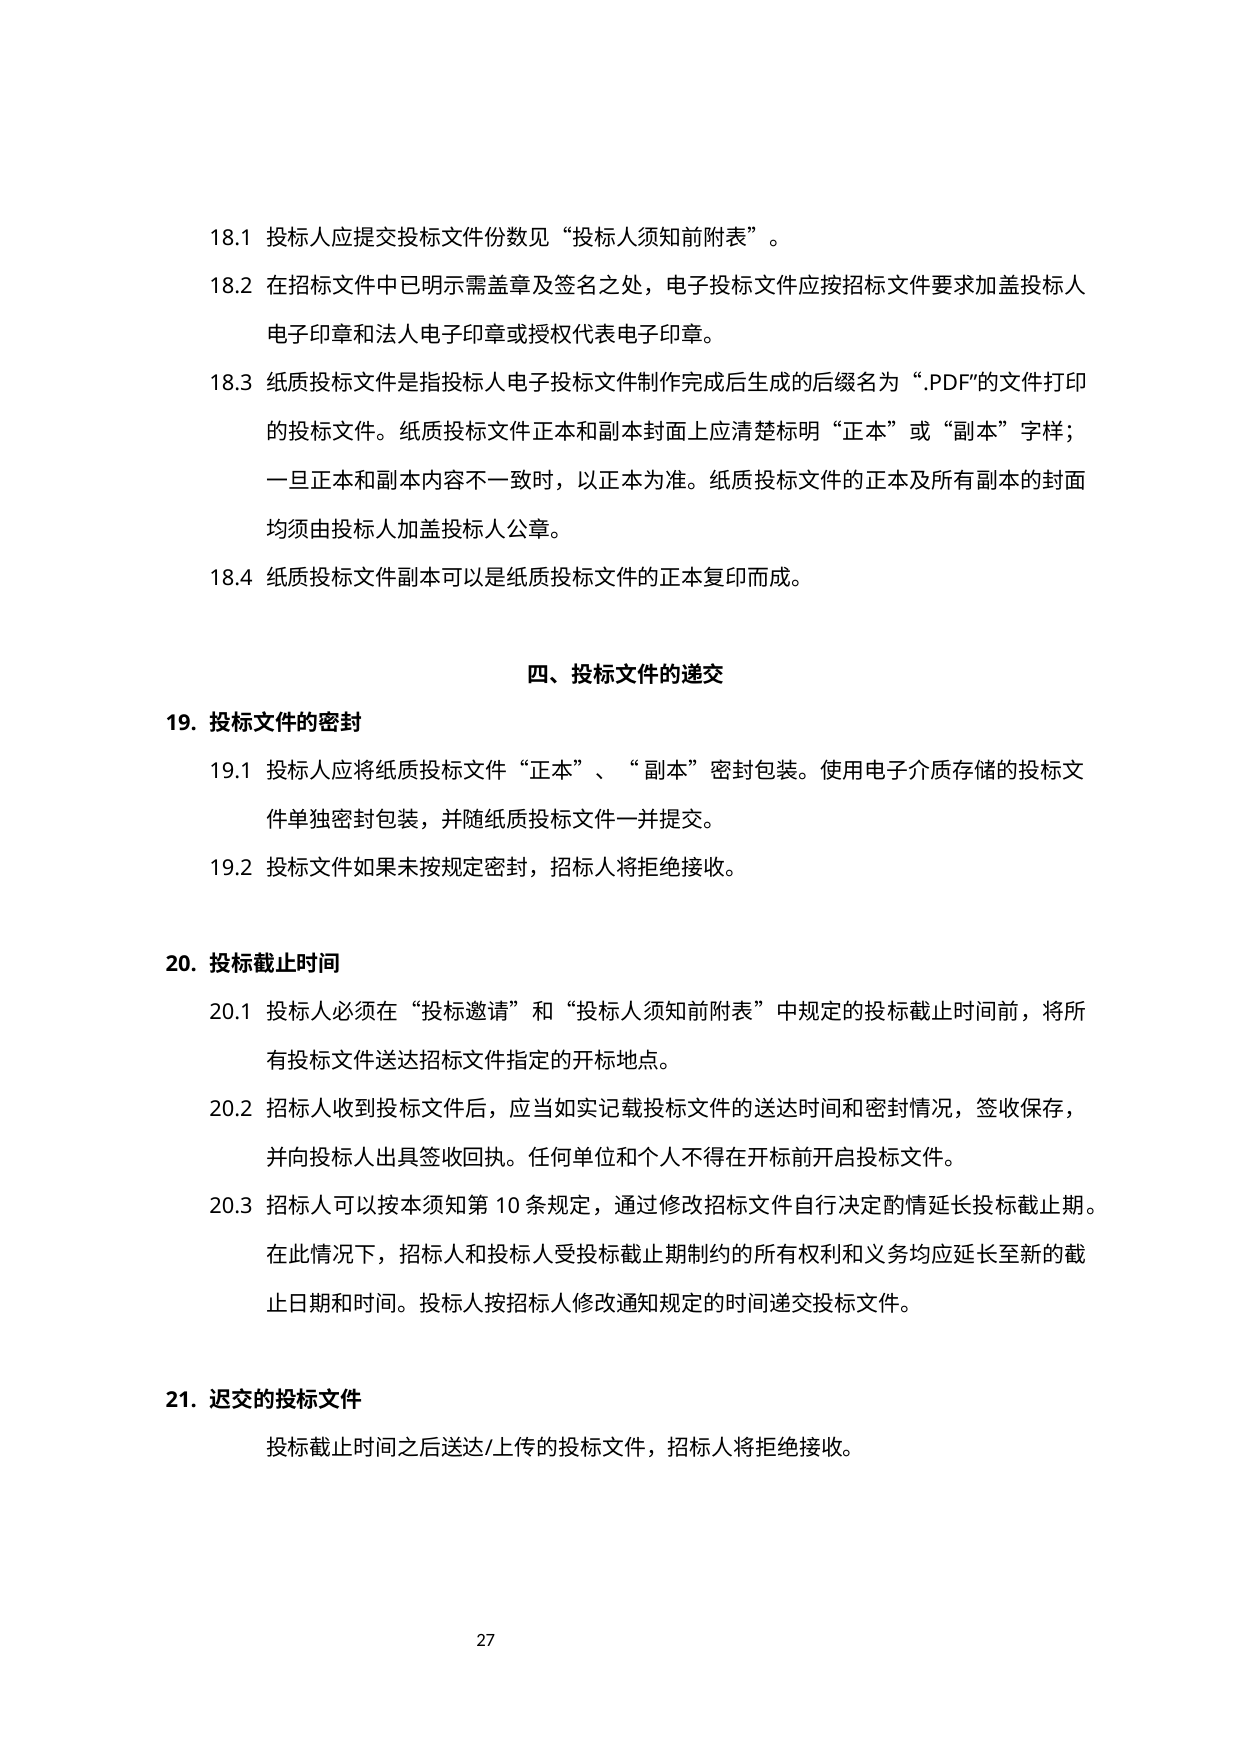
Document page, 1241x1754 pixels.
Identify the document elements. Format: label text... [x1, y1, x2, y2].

list 迟交的投标文件 [165, 1381, 1087, 1414]
list 纸质投标文件副本可以是纸质投标文件的正本复印而成。 [209, 559, 1087, 592]
list 招标人可以按本须知第10条规定，通过修改招标文件自行决定酌情延长投标截止期。在此情况下，招标人和投标人受投标截止期制约的所有权利和义务均应延长至新的截止日期和时间。投标人按招标人修改通知规定的时间递交投标文件。 [209, 1188, 1087, 1318]
list 招标人收到投标文件后，应当如实记载投标文件的送达时间和密封情况，签收保存，并向投标人出具签收回执。任何单位和个人不得在开标前开启投标文件。 [209, 1091, 1087, 1172]
list 投标文件的密封 [165, 704, 1087, 737]
list 在招标文件中已明示需盖章及签名之处，电子投标文件应按招标文件要求加盖投标人电子印章和法人电子印章或授权代表电子印章。 [209, 268, 1087, 349]
list 纸质投标文件是指投标人电子投标文件制作完成后生成的后缀名为“.PDF”的文件打印的投标文件。纸质投标文件正本和副本封面上应清楚标明“正本”或“副本”字样；一旦正本和副本内容不一致时，以正本为准。纸质投标文件的正本及所有副本的封面均须由投标人加盖投标人公章。 [209, 365, 1087, 544]
list 投标人应提交投标文件份数见“投标人须知前附表”。 [209, 219, 1087, 252]
list 投标人必须在“投标邀请”和“投标人须知前附表”中规定的投标截止时间前，将所有投标文件送达招标文件指定的开标地点。 [209, 994, 1087, 1075]
text 投标截止时间之后送达/上传的投标文件，招标人将拒绝接收。 [266, 1430, 1087, 1462]
text 四、投标文件的递交 [165, 656, 1087, 689]
list 投标截止时间 [165, 946, 1087, 978]
list 投标文件如果未按规定密封，招标人将拒绝接收。 [209, 850, 1087, 882]
list 投标人应将纸质投标文件“正本”、“ 副本”密封包装。使用电子介质存储的投标文件单独密封包装，并随纸质投标文件一并提交。 [209, 753, 1087, 834]
